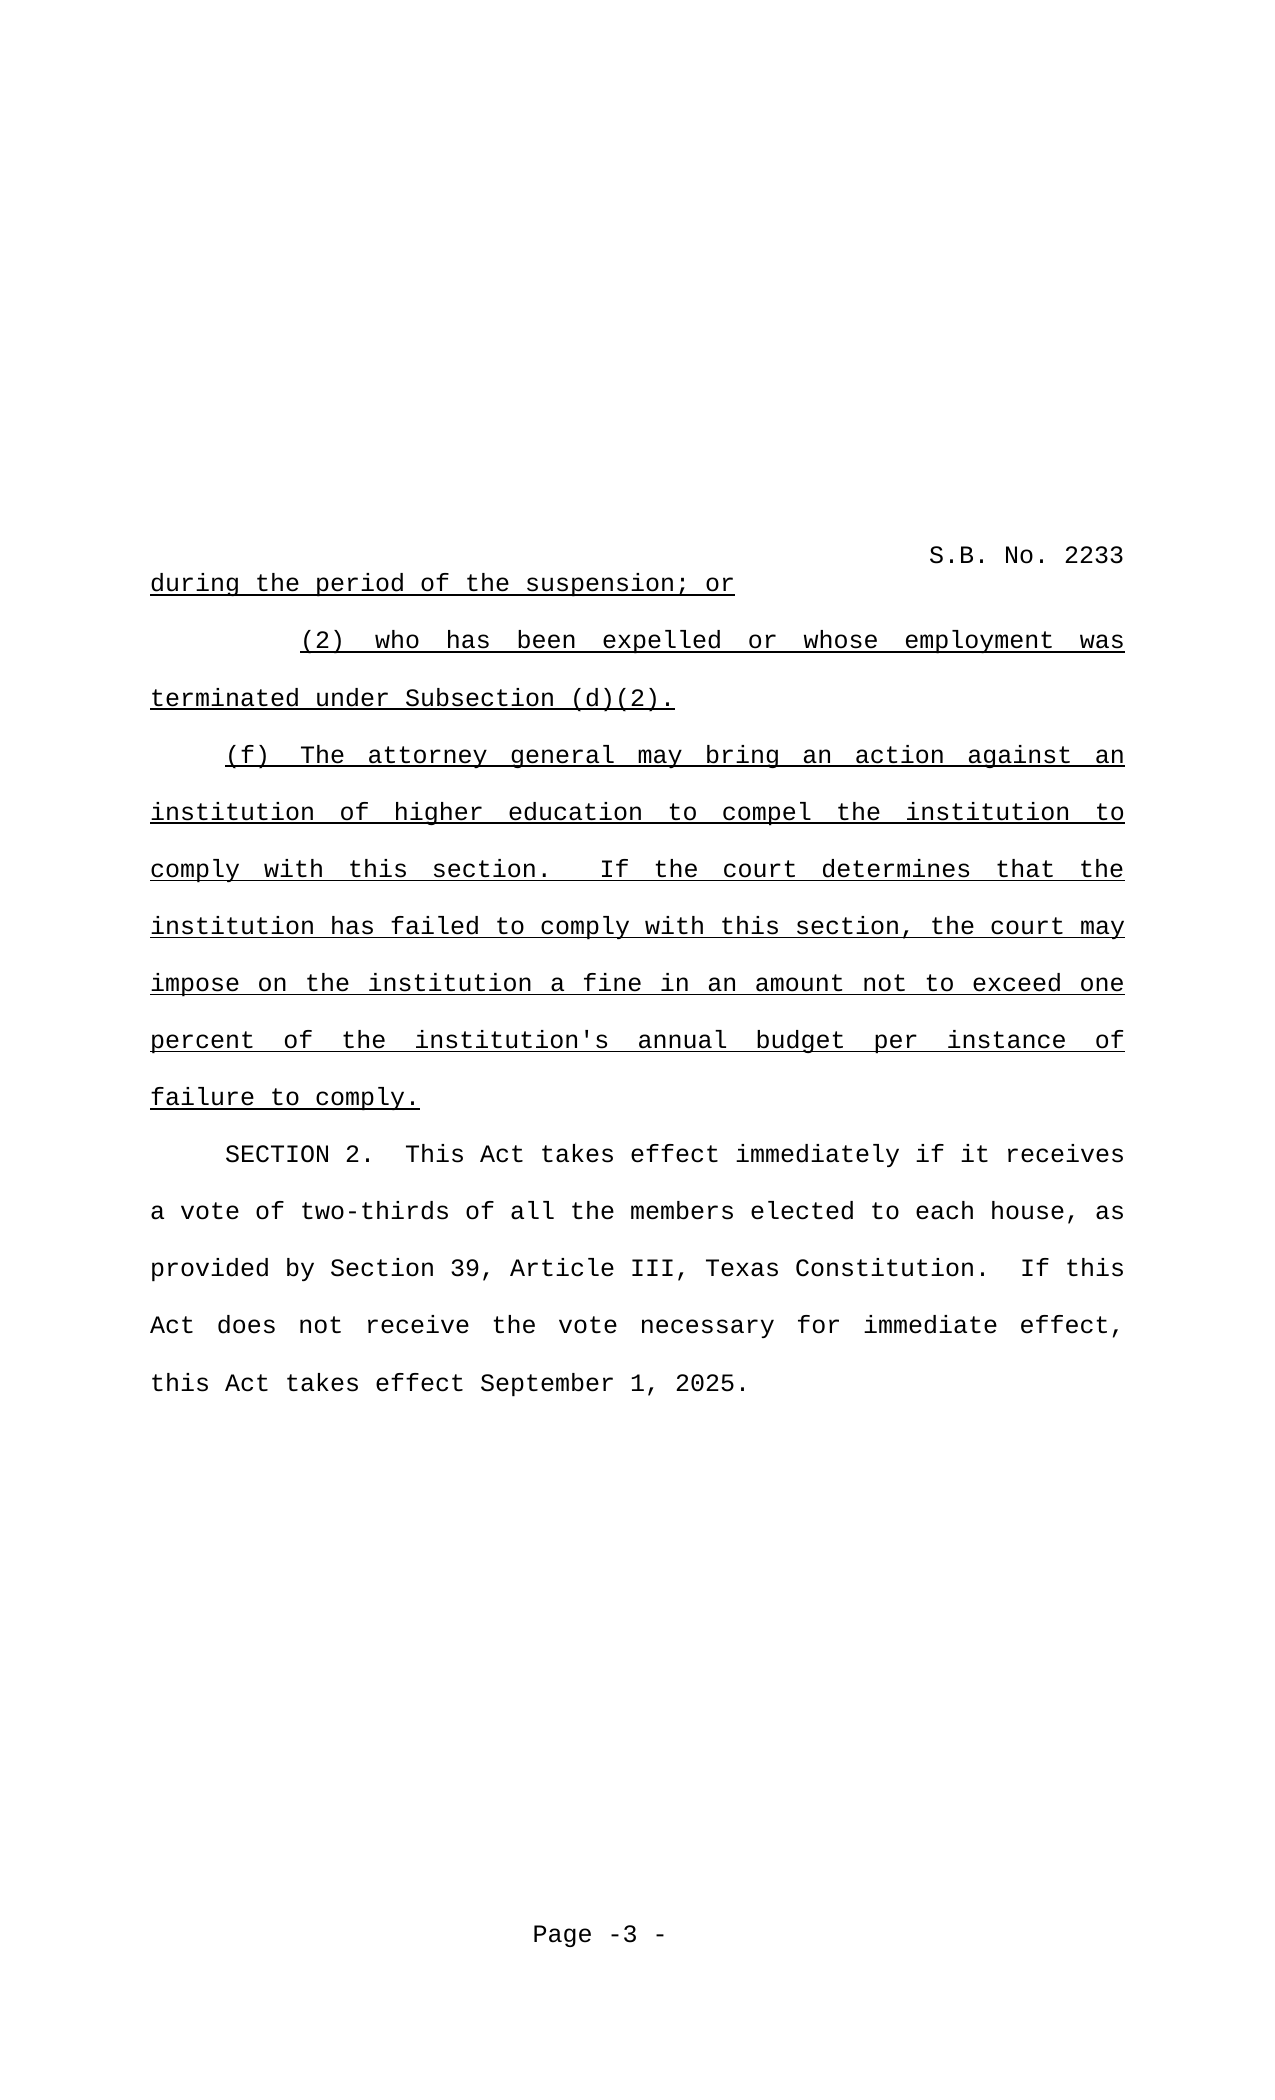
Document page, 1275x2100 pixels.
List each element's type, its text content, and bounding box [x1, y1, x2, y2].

text (f) The attorney general may bring an action against an institution of higher education to compel the institution to comply with this section. If the court determines that the institution has failed to comply with this section, the court may impose on the institution a fine in an amount not to exceed one percent of the institution's annual budget per instance of failure to comply. [150, 995, 1125, 1051]
text (f) The attorney general may bring an action against an institution of higher education to compel the institution to comply with this section. If the court determines that the institution has failed to comply with this section, the court may impose on the institution a fine in an amount not to exceed one percent of the institution's annual budget per instance of failure to comply. [150, 742, 1125, 822]
text SECTION 2. This Act takes effect immediately if it receives a vote of two-thirds of all the members elected to each house, as provided by Section 39, Article III, Texas Constitution. If this Act does not receive the vote necessary for immediate effect, this Act takes effect September 1, 2025. [150, 1142, 1125, 1398]
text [150, 571, 1125, 599]
text (f) The attorney general may bring an action against an institution of higher education to compel the institution to comply with this section. If the court determines that the institution has failed to comply with this section, the court may impose on the institution a fine in an amount not to exceed one percent of the institution's annual budget per instance of failure to comply. [150, 1052, 1125, 1113]
text (f) The attorney general may bring an action against an institution of higher education to compel the institution to comply with this section. If the court determines that the institution has failed to comply with this section, the court may impose on the institution a fine in an amount not to exceed one percent of the institution's annual budget per instance of failure to comply. [150, 938, 1125, 994]
text (2) who has been expelled or whose employment was terminated under Subsection (d)(2). [150, 628, 1125, 713]
text (f) The attorney general may bring an action against an institution of higher education to compel the institution to comply with this section. If the court determines that the institution has failed to comply with this section, the court may impose on the institution a fine in an amount not to exceed one percent of the institution's annual budget per instance of failure to comply. [150, 824, 1125, 880]
text (f) The attorney general may bring an action against an institution of higher education to compel the institution to comply with this section. If the court determines that the institution has failed to comply with this section, the court may impose on the institution a fine in an amount not to exceed one percent of the institution's annual budget per instance of failure to comply. [150, 881, 1125, 937]
